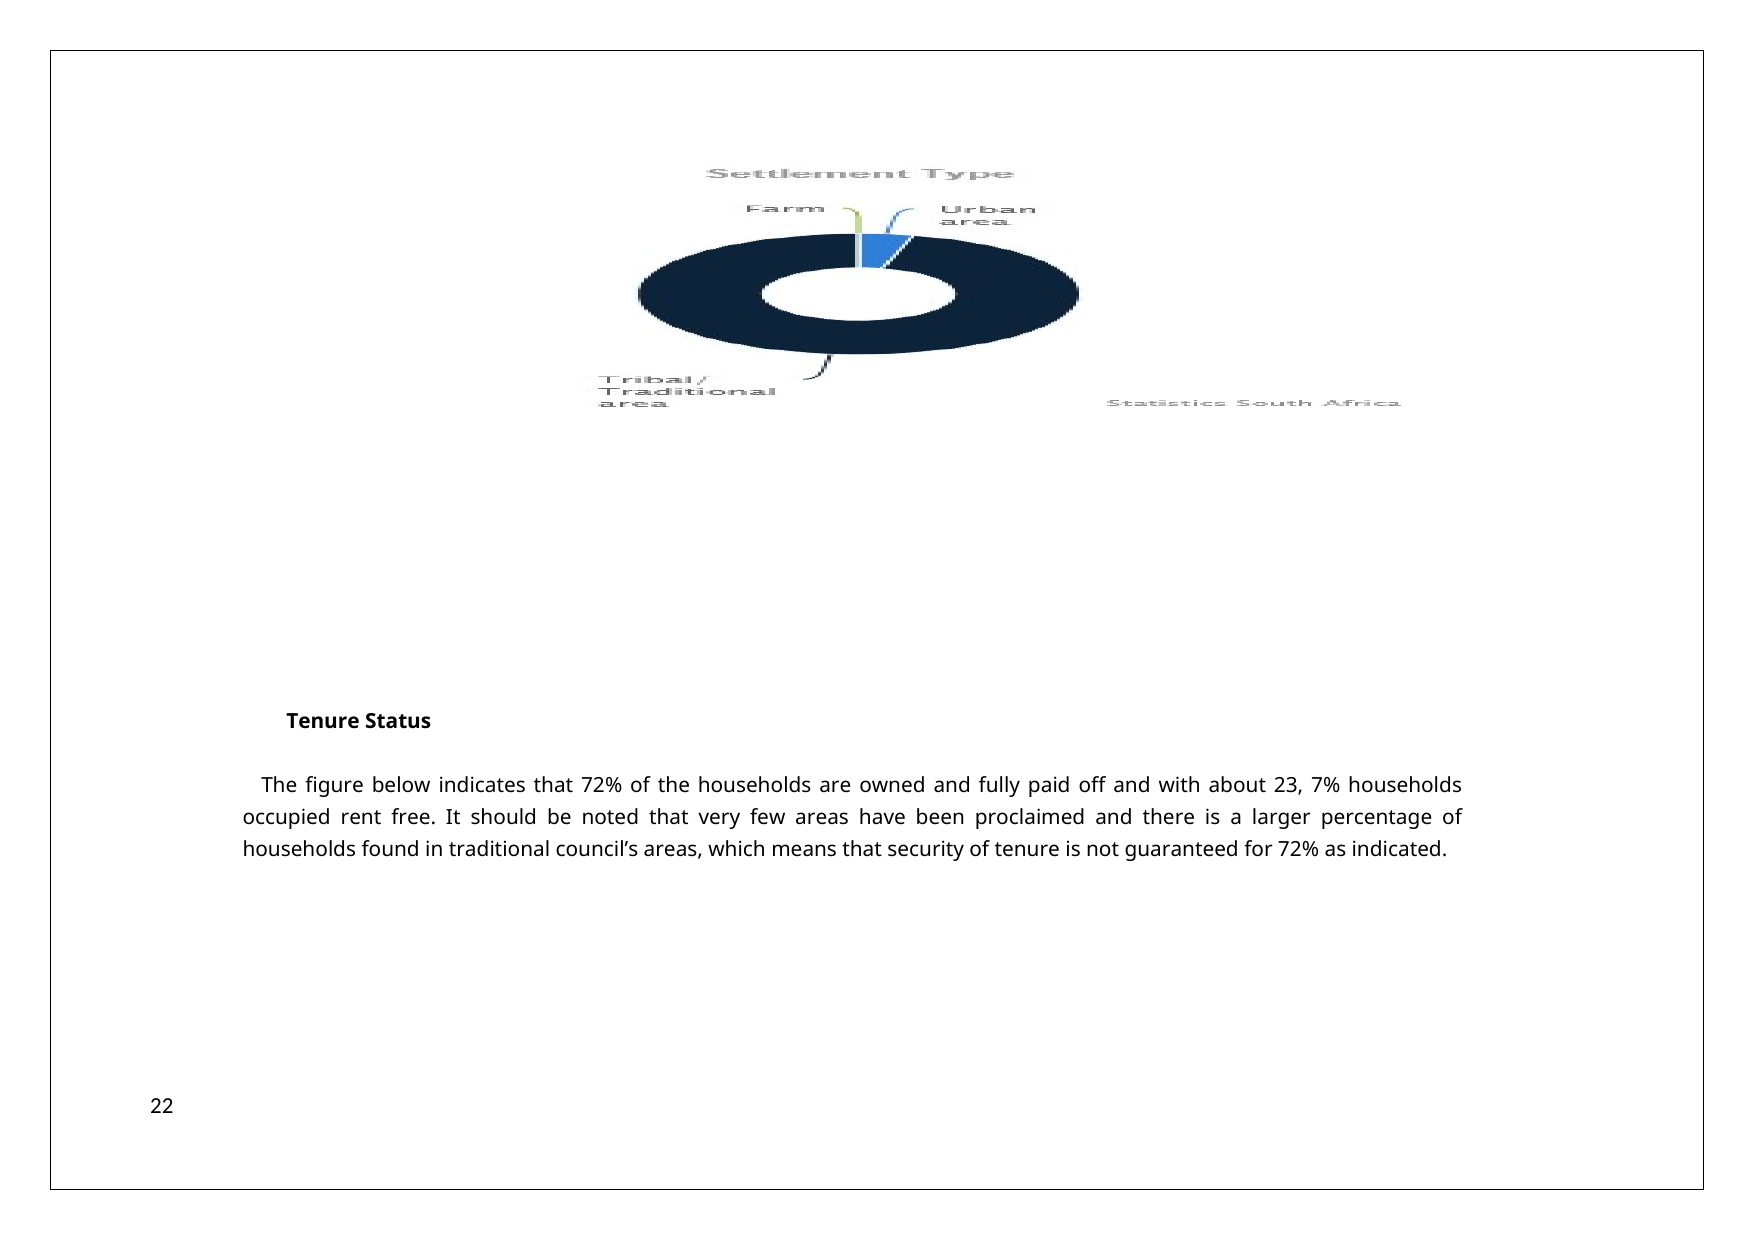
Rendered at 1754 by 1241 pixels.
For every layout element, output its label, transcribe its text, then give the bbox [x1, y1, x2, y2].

picture [286, 156, 1433, 410]
text The figure below indicates that 72% of the households are owned and fully paid off and with about 23, 7% households occupied rent free. It should be noted that very few areas have been proclaimed and there is a larger percentage of households found in traditional council’s areas, which means that security of tenure is not guaranteed for 72% as indicated. [242, 771, 1464, 862]
text Tenure Status [286, 706, 1505, 734]
